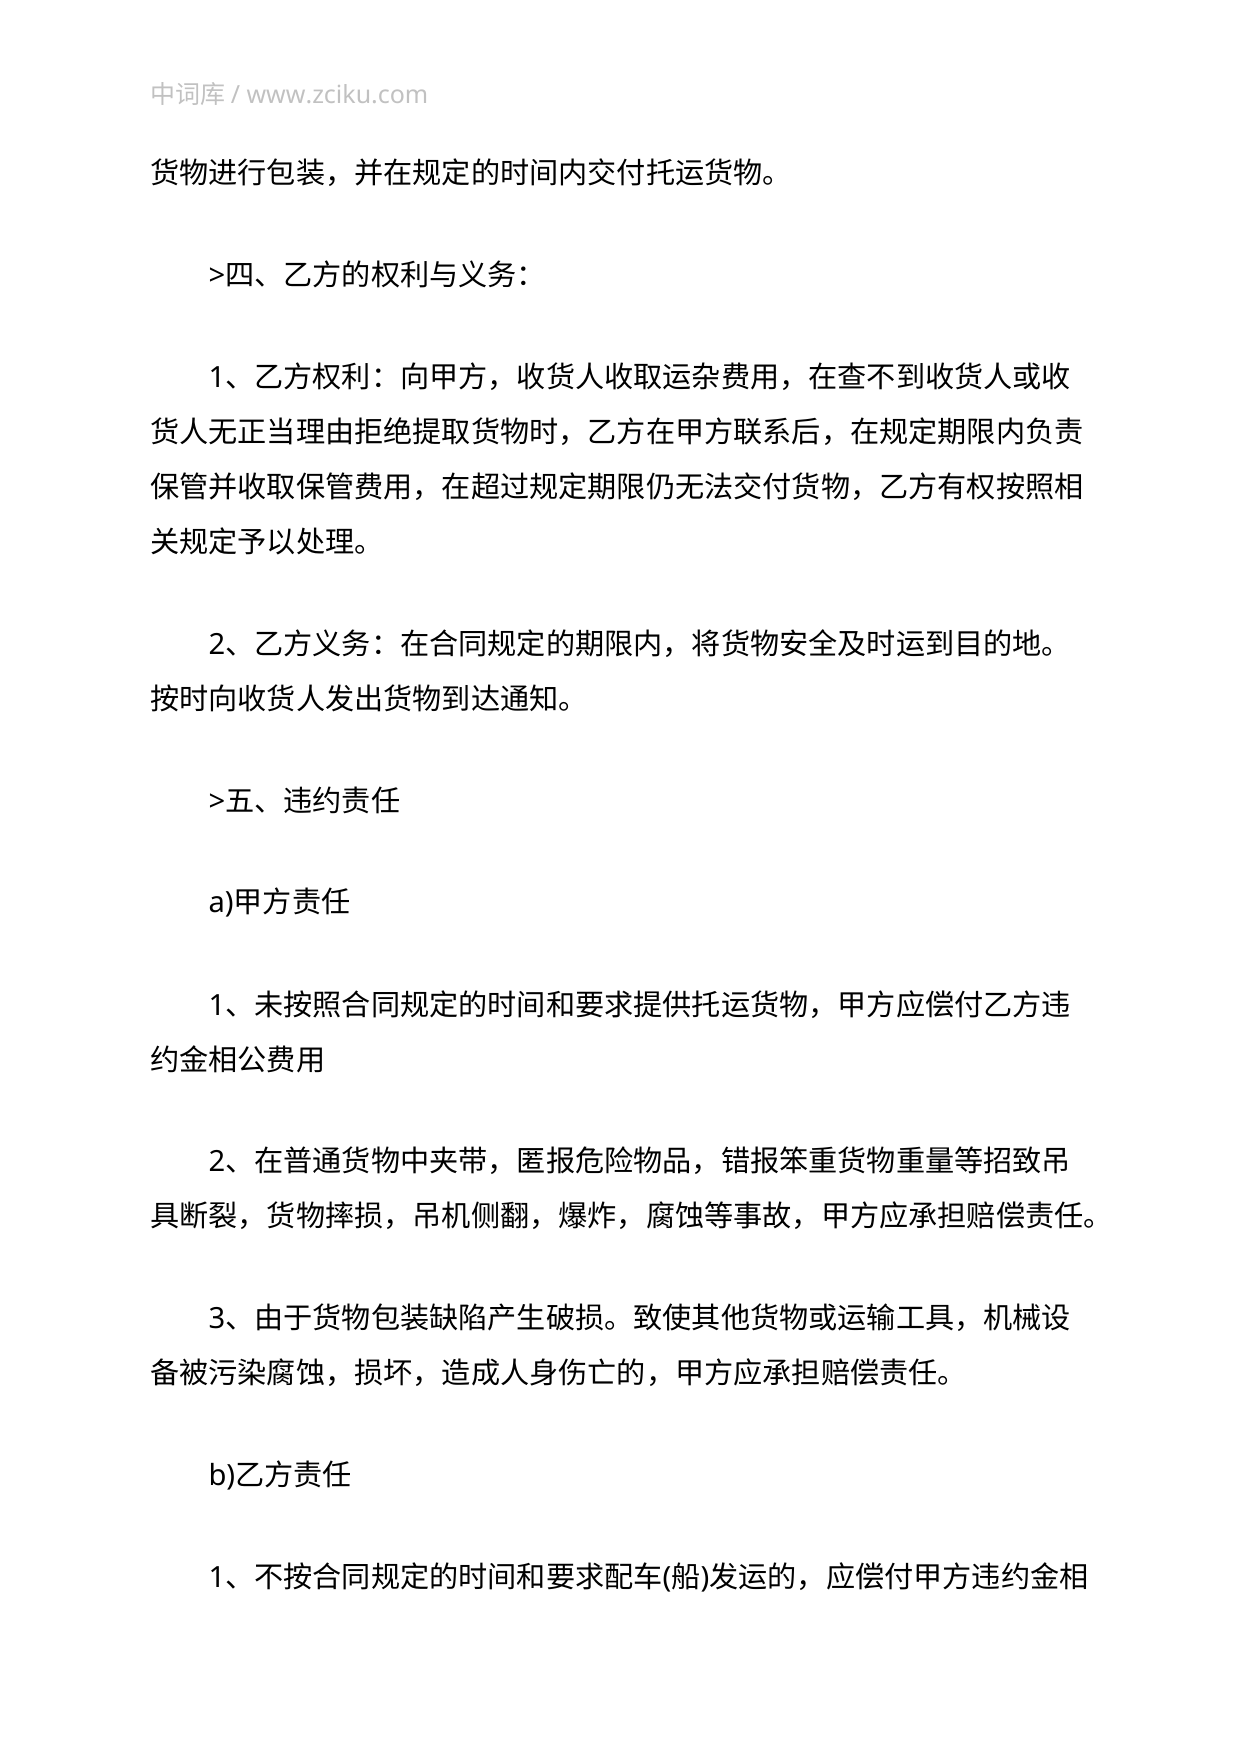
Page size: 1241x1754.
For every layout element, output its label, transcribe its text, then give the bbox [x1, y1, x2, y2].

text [150, 1553, 1090, 1596]
text >五、违约责任 [150, 777, 1090, 819]
text b)乙方责任 [150, 1451, 1090, 1494]
text 3、由于货物包装缺陷产生破损。致使其他货物或运输工具，机械设备被污染腐蚀，损坏，造成人身伤亡的，甲方应承担赔偿责任。 [150, 1294, 1090, 1392]
text 1、乙方权利：向甲方，收货人收取运杂费用，在查不到收货人或收货人无正当理由拒绝提取货物时，乙方在甲方联系后，在规定期限内负责保管并收取保管费用，在超过规定期限仍无法交付货物，乙方有权按照相关规定予以处理。 [150, 354, 1090, 561]
text 2、在普通货物中夹带，匿报危险物品，错报笨重货物重量等招致吊具断裂，货物摔损，吊机侧翻，爆炸，腐蚀等事故，甲方应承担赔偿责任。 [150, 1138, 1090, 1235]
text a)甲方责任 [150, 879, 1090, 921]
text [150, 150, 1090, 192]
text 2、乙方义务：在合同规定的期限内，将货物安全及时运到目的地。按时向收货人发出货物到达通知。 [150, 620, 1090, 718]
text 1、未按照合同规定的时间和要求提供托运货物，甲方应偿付乙方违约金相公费用 [150, 981, 1090, 1078]
text >四、乙方的权利与义务： [150, 252, 1090, 294]
